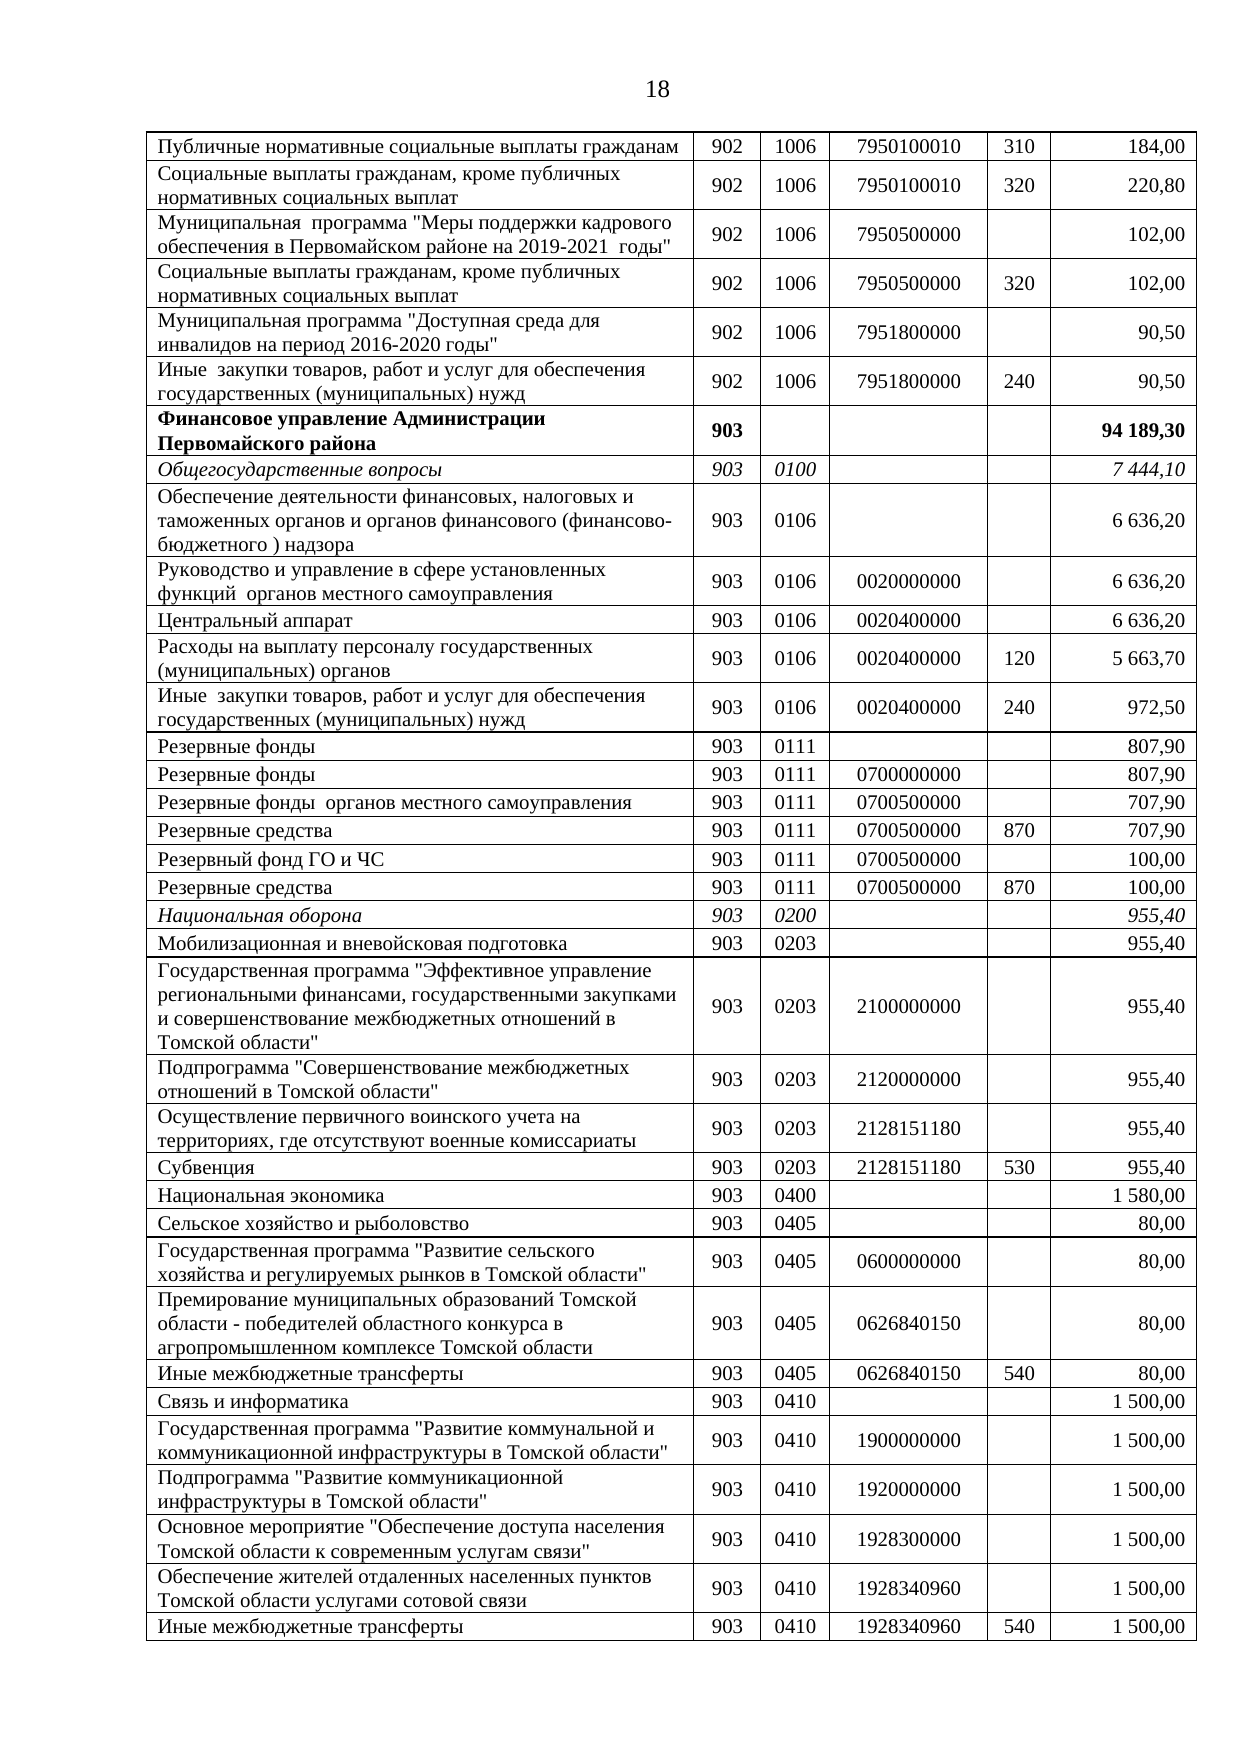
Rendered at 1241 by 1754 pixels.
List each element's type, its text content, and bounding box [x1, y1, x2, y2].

table_cell [988, 1055, 1050, 1103]
table_cell Резервные средства [147, 817, 693, 844]
table_cell 90,50 [1051, 357, 1196, 405]
table_cell 0405 [761, 1360, 829, 1387]
table_cell Резервные средства [147, 873, 693, 900]
table_cell 220,80 [1051, 161, 1196, 209]
table_cell 0410 [761, 1613, 829, 1640]
table_cell 0020400000 [830, 634, 987, 682]
table_cell 310 [988, 133, 1050, 159]
table_cell 870 [988, 817, 1050, 844]
table_cell [988, 210, 1050, 258]
table_cell 0700500000 [830, 845, 987, 872]
table_cell 903 [694, 406, 760, 454]
table_cell 80,00 [1051, 1238, 1196, 1286]
table_cell 0410 [761, 1465, 829, 1513]
table_cell 972,50 [1051, 683, 1196, 731]
table_cell 903 [694, 1416, 760, 1464]
table_cell Государственная программа "Развитие коммунальной и коммуникационной инфраструктуры в Томской области" [147, 1416, 693, 1464]
table_cell 240 [988, 683, 1050, 731]
table_cell [988, 929, 1050, 956]
table_cell 0203 [761, 1104, 829, 1152]
table_cell 0111 [761, 817, 829, 844]
table_cell 1928340960 [830, 1564, 987, 1612]
table_cell 902 [694, 210, 760, 258]
table_cell 903 [694, 901, 760, 928]
table_cell [988, 1416, 1050, 1464]
table_cell Государственная программа "Развитие сельского хозяйства и регулируемых рынков в Томской области" [147, 1238, 693, 1286]
table_cell 0106 [761, 634, 829, 682]
table_cell Основное мероприятие "Обеспечение доступа населения Томской области к современным услугам связи" [147, 1515, 693, 1563]
table_cell [830, 901, 987, 928]
table_cell 903 [694, 958, 760, 1054]
table_cell 902 [694, 259, 760, 307]
table_cell 0111 [761, 873, 829, 900]
table_cell 1 500,00 [1051, 1564, 1196, 1612]
table_cell [830, 1209, 987, 1236]
table_cell [830, 1181, 987, 1208]
table_cell 903 [694, 789, 760, 816]
table_cell 0020400000 [830, 606, 987, 633]
table_cell Резервный фонд ГО и ЧС [147, 845, 693, 872]
table_cell 7951800000 [830, 357, 987, 405]
table_cell 903 [694, 683, 760, 731]
table_cell 0700500000 [830, 817, 987, 844]
table_cell 1 500,00 [1051, 1515, 1196, 1563]
table_cell Государственная программа "Эффективное управление региональными финансами, государственными закупками и совершенствование межбюджетных отношений в Томской области" [147, 958, 693, 1054]
table_cell [988, 484, 1050, 556]
table_cell 80,00 [1051, 1209, 1196, 1236]
table_cell 955,40 [1051, 929, 1196, 956]
table_cell [830, 1388, 987, 1415]
table_cell [988, 789, 1050, 816]
table_cell [988, 406, 1050, 454]
table_cell Иные закупки товаров, работ и услуг для обеспечения государственных (муниципальных) нужд [147, 357, 693, 405]
table_cell 2128151180 [830, 1104, 987, 1152]
table_cell 903 [694, 1613, 760, 1640]
table_cell 0626840150 [830, 1287, 987, 1359]
table_cell 870 [988, 873, 1050, 900]
table_cell 902 [694, 308, 760, 356]
table_cell 120 [988, 634, 1050, 682]
table_cell 1006 [761, 308, 829, 356]
table_cell Социальные выплаты гражданам, кроме публичных нормативных социальных выплат [147, 161, 693, 209]
table_cell 530 [988, 1153, 1050, 1180]
table_cell [988, 1181, 1050, 1208]
table_cell 0600000000 [830, 1238, 987, 1286]
table_cell 0700500000 [830, 789, 987, 816]
table_cell 903 [694, 484, 760, 556]
table_cell 0700500000 [830, 873, 987, 900]
table_cell 707,90 [1051, 817, 1196, 844]
table_cell 1006 [761, 357, 829, 405]
table_cell 0111 [761, 789, 829, 816]
table_cell 0400 [761, 1181, 829, 1208]
table_cell [988, 1564, 1050, 1612]
table_cell 0106 [761, 557, 829, 605]
table_cell Социальные выплаты гражданам, кроме публичных нормативных социальных выплат [147, 259, 693, 307]
table_cell 955,40 [1051, 958, 1196, 1054]
table_cell 1 580,00 [1051, 1181, 1196, 1208]
table_cell 955,40 [1051, 1104, 1196, 1152]
table_cell 0700000000 [830, 761, 987, 788]
table_cell 1006 [761, 133, 829, 159]
table_cell Резервные фонды [147, 733, 693, 759]
table_cell [988, 1238, 1050, 1286]
table_cell 0626840150 [830, 1360, 987, 1387]
table_cell 540 [988, 1360, 1050, 1387]
table_cell Осуществление первичного воинского учета на территориях, где отсутствуют военные комиссариаты [147, 1104, 693, 1152]
table_cell 955,40 [1051, 901, 1196, 928]
table_cell 903 [694, 557, 760, 605]
table_cell Подпрограмма "Совершенствование межбюджетных отношений в Томской области" [147, 1055, 693, 1103]
table_cell 102,00 [1051, 259, 1196, 307]
table_cell Финансовое управление Администрации Первомайского района [147, 406, 693, 454]
table_cell 6 636,20 [1051, 606, 1196, 633]
table_cell 903 [694, 761, 760, 788]
table_cell 102,00 [1051, 210, 1196, 258]
table_cell 2120000000 [830, 1055, 987, 1103]
table_cell 902 [694, 161, 760, 209]
table_cell 0111 [761, 733, 829, 759]
table_cell 0405 [761, 1238, 829, 1286]
table_cell 0106 [761, 484, 829, 556]
table_cell Центральный аппарат [147, 606, 693, 633]
table_cell 903 [694, 1104, 760, 1152]
table_cell [988, 1388, 1050, 1415]
table_cell 7950500000 [830, 259, 987, 307]
table_cell 2100000000 [830, 958, 987, 1054]
table_cell 0203 [761, 1055, 829, 1103]
table_cell Муниципальная программа "Доступная среда для инвалидов на период 2016-2020 годы" [147, 308, 693, 356]
table_cell 2128151180 [830, 1153, 987, 1180]
table_cell [988, 958, 1050, 1054]
table_cell 903 [694, 873, 760, 900]
table_cell 0203 [761, 1153, 829, 1180]
table_cell 903 [694, 1055, 760, 1103]
table_cell 100,00 [1051, 873, 1196, 900]
table_cell 1928340960 [830, 1613, 987, 1640]
table_cell 0200 [761, 901, 829, 928]
table_cell [988, 761, 1050, 788]
table_cell Субвенция [147, 1153, 693, 1180]
table_cell 0203 [761, 958, 829, 1054]
table_cell [988, 845, 1050, 872]
table_cell 240 [988, 357, 1050, 405]
table_cell 1006 [761, 259, 829, 307]
table_cell 0405 [761, 1209, 829, 1236]
table_cell Национальная экономика [147, 1181, 693, 1208]
table_cell Подпрограмма "Развитие коммуникационной инфраструктуры в Томской области" [147, 1465, 693, 1513]
table_cell Муниципальная программа "Меры поддержки кадрового обеспечения в Первомайском районе на 2019-2021 годы" [147, 210, 693, 258]
table_cell 903 [694, 1515, 760, 1563]
table_cell 0410 [761, 1416, 829, 1464]
table_cell [988, 1209, 1050, 1236]
table_cell 320 [988, 259, 1050, 307]
table_cell 1920000000 [830, 1465, 987, 1513]
table_cell 80,00 [1051, 1287, 1196, 1359]
table_cell 0111 [761, 761, 829, 788]
table_cell 903 [694, 634, 760, 682]
table_cell 6 636,20 [1051, 557, 1196, 605]
table_cell 807,90 [1051, 761, 1196, 788]
table_cell 7950500000 [830, 210, 987, 258]
table_cell 903 [694, 733, 760, 759]
table_cell 0020400000 [830, 683, 987, 731]
table_cell 903 [694, 1181, 760, 1208]
table_cell 1 500,00 [1051, 1388, 1196, 1415]
table_cell 7950100010 [830, 133, 987, 159]
table_cell 0203 [761, 929, 829, 956]
table_cell [830, 733, 987, 759]
table_cell 1 500,00 [1051, 1613, 1196, 1640]
table_cell 903 [694, 1209, 760, 1236]
table_cell 0410 [761, 1388, 829, 1415]
table_cell Обеспечение жителей отдаленных населенных пунктов Томской области услугами сотовой связи [147, 1564, 693, 1612]
table_cell Обеспечение деятельности финансовых, налоговых и таможенных органов и органов финансового (финансово-бюджетного ) надзора [147, 484, 693, 556]
table_cell [988, 733, 1050, 759]
table_cell 902 [694, 357, 760, 405]
table_cell Резервные фонды [147, 761, 693, 788]
table_cell 902 [694, 133, 760, 159]
table_cell 0106 [761, 606, 829, 633]
table_cell 1900000000 [830, 1416, 987, 1464]
table_cell 903 [694, 1465, 760, 1513]
table_cell Сельское хозяйство и рыболовство [147, 1209, 693, 1236]
table_cell [830, 406, 987, 454]
table_cell 184,00 [1051, 133, 1196, 159]
table_cell [988, 606, 1050, 633]
table_cell 80,00 [1051, 1360, 1196, 1387]
table_cell [830, 456, 987, 483]
table_cell 1 500,00 [1051, 1416, 1196, 1464]
table_cell 903 [694, 845, 760, 872]
table_cell Мобилизационная и вневойсковая подготовка [147, 929, 693, 956]
table_cell 707,90 [1051, 789, 1196, 816]
table_cell 903 [694, 817, 760, 844]
table_cell [988, 1287, 1050, 1359]
table_cell 955,40 [1051, 1055, 1196, 1103]
table_cell [988, 557, 1050, 605]
table_cell 1006 [761, 210, 829, 258]
table_cell 94 189,30 [1051, 406, 1196, 454]
table_cell 903 [694, 456, 760, 483]
table_cell 0020000000 [830, 557, 987, 605]
table_cell 0410 [761, 1564, 829, 1612]
table_cell Иные закупки товаров, работ и услуг для обеспечения государственных (муниципальных) нужд [147, 683, 693, 731]
table_cell Иные межбюджетные трансферты [147, 1360, 693, 1387]
table_cell 90,50 [1051, 308, 1196, 356]
table_cell [988, 1465, 1050, 1513]
table_cell 903 [694, 929, 760, 956]
table_cell Национальная оборона [147, 901, 693, 928]
table_cell 5 663,70 [1051, 634, 1196, 682]
table_cell 903 [694, 1287, 760, 1359]
table_cell 1928300000 [830, 1515, 987, 1563]
table_cell 100,00 [1051, 845, 1196, 872]
table_cell 0106 [761, 683, 829, 731]
table_cell 7 444,10 [1051, 456, 1196, 483]
table_cell 7950100010 [830, 161, 987, 209]
table_cell Расходы на выплату персоналу государственных (муниципальных) органов [147, 634, 693, 682]
table_cell Иные межбюджетные трансферты [147, 1613, 693, 1640]
table_cell 0111 [761, 845, 829, 872]
table_cell [830, 484, 987, 556]
table_cell 7951800000 [830, 308, 987, 356]
table_cell 903 [694, 1153, 760, 1180]
table_cell [830, 929, 987, 956]
table_cell Резервные фонды органов местного самоуправления [147, 789, 693, 816]
table_cell [988, 901, 1050, 928]
table_cell Общегосударственные вопросы [147, 456, 693, 483]
table_cell [988, 308, 1050, 356]
table_cell 903 [694, 1238, 760, 1286]
table_cell [988, 1104, 1050, 1152]
table_cell Связь и информатика [147, 1388, 693, 1415]
table_cell 807,90 [1051, 733, 1196, 759]
table_cell 903 [694, 1564, 760, 1612]
table_cell 903 [694, 1388, 760, 1415]
table_cell 1 500,00 [1051, 1465, 1196, 1513]
table_cell 320 [988, 161, 1050, 209]
table_cell 6 636,20 [1051, 484, 1196, 556]
table_cell [761, 406, 829, 454]
table_cell 903 [694, 606, 760, 633]
table_cell 1006 [761, 161, 829, 209]
table_cell Руководство и управление в сфере установленных функций органов местного самоуправления [147, 557, 693, 605]
table_cell 0410 [761, 1515, 829, 1563]
table_cell 540 [988, 1613, 1050, 1640]
table_cell 0100 [761, 456, 829, 483]
table_cell 955,40 [1051, 1153, 1196, 1180]
table_cell Премирование муниципальных образований Томской области - победителей областного конкурса в агропромышленном комплексе Томской области [147, 1287, 693, 1359]
table_cell [988, 456, 1050, 483]
table_cell 0405 [761, 1287, 829, 1359]
table_cell [988, 1515, 1050, 1563]
table_cell 903 [694, 1360, 760, 1387]
table_cell Публичные нормативные социальные выплаты гражданам [147, 133, 693, 159]
